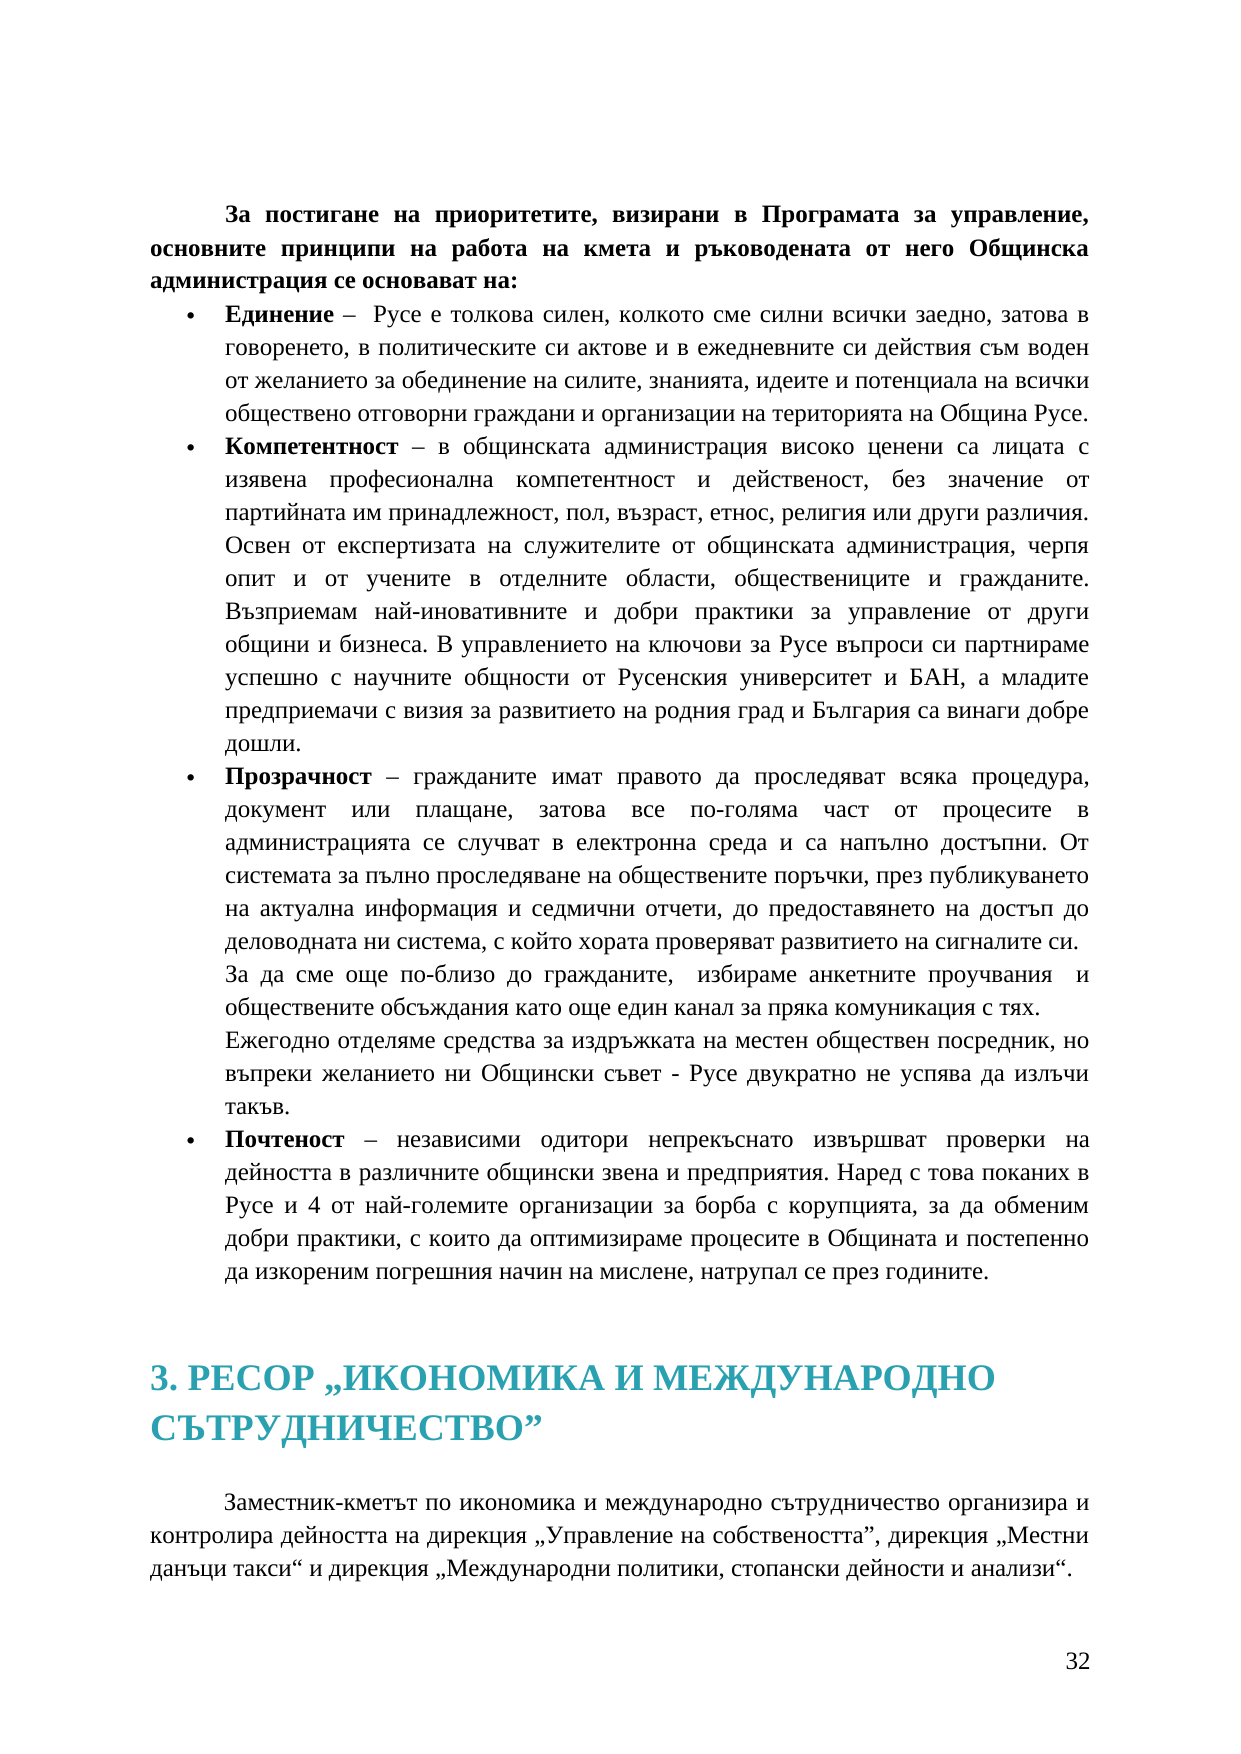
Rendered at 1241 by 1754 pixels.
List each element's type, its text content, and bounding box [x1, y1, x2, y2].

list Почтеност – независими одитори непрекъснато извършват проверки на дейността в различните общински звена и предприятия. Наред с това поканих в Русе и 4 от най-големите организации за борба с корупцията, за да обменим добри практики, с които да оптимизираме процесите в Общината и постепенно да изкореним погрешния начин на мислене, натрупал се през годините. [187, 1124, 1090, 1285]
text Заместник-кметът по икономика и международно сътрудничество организира и контролира дейността на дирекция „Управление на собствеността”, дирекция „Местни данъци такси“ и дирекция „Международни политики, стопански дейности и анализи“. [150, 1487, 1090, 1582]
list Прозрачност – гражданите имат правото да проследяват всяка процедура, документ или плащане, затова все по-голяма част от процесите в администрацията се случват в електронна среда и са напълно достъпни. От системата за пълно проследяване на обществените поръчки, през публикуването на актуална информация и седмични отчети, до предоставянето на достъп до деловодната ни система, с който хората проверяват развитието на сигналите си. [187, 761, 1090, 955]
text Ежегодно отделяме средства за издръжката на местен обществен посредник, но въпреки желанието ни Общински съвет - Русе двукратно не успява да излъчи такъв. [225, 1025, 1090, 1120]
text За да сме още по-близо до гражданите, избираме анкетните проучвания и обществените обсъждания като още един канал за пряка комуникация с тях. [225, 959, 1090, 1021]
list Компетентност – в общинската администрация високо ценени са лицата с изявена професионална компетентност и действеност, без значение от партийната им принадлежност, пол, възраст, етнос, религия или други различия. Освен от експертизата на служителите от общинската администрация, черпя опит и от учените в отделните области, обществениците и гражданите. Възприемам най-иновативните и добри практики за управление от други общини и бизнеса. В управлението на ключови за Русе въпроси си партнираме успешно с научните общности от Русенския университет и БАН, а младите предприемачи с визия за развитието на родния град и България са винаги добре дошли. [187, 431, 1090, 757]
text За постигане на приоритетите, визирани в Програмата за управление, основните принципи на работа на кмета и ръководената от него Общинска администрация се основават на: [150, 199, 1090, 294]
text 3. РЕСОР „ИКОНОМИКА И МЕЖДУНАРОДНО СЪТРУДНИЧЕСТВО” [150, 1355, 1090, 1448]
list Единение – Русе е толкова силен, колкото сме силни всички заедно, затова в говоренето, в политическите си актове и в ежедневните си действия съм воден от желанието за обединение на силите, знанията, идеите и потенциала на всички обществено отговорни граждани и организации на територията на Община Русе. [187, 299, 1090, 426]
